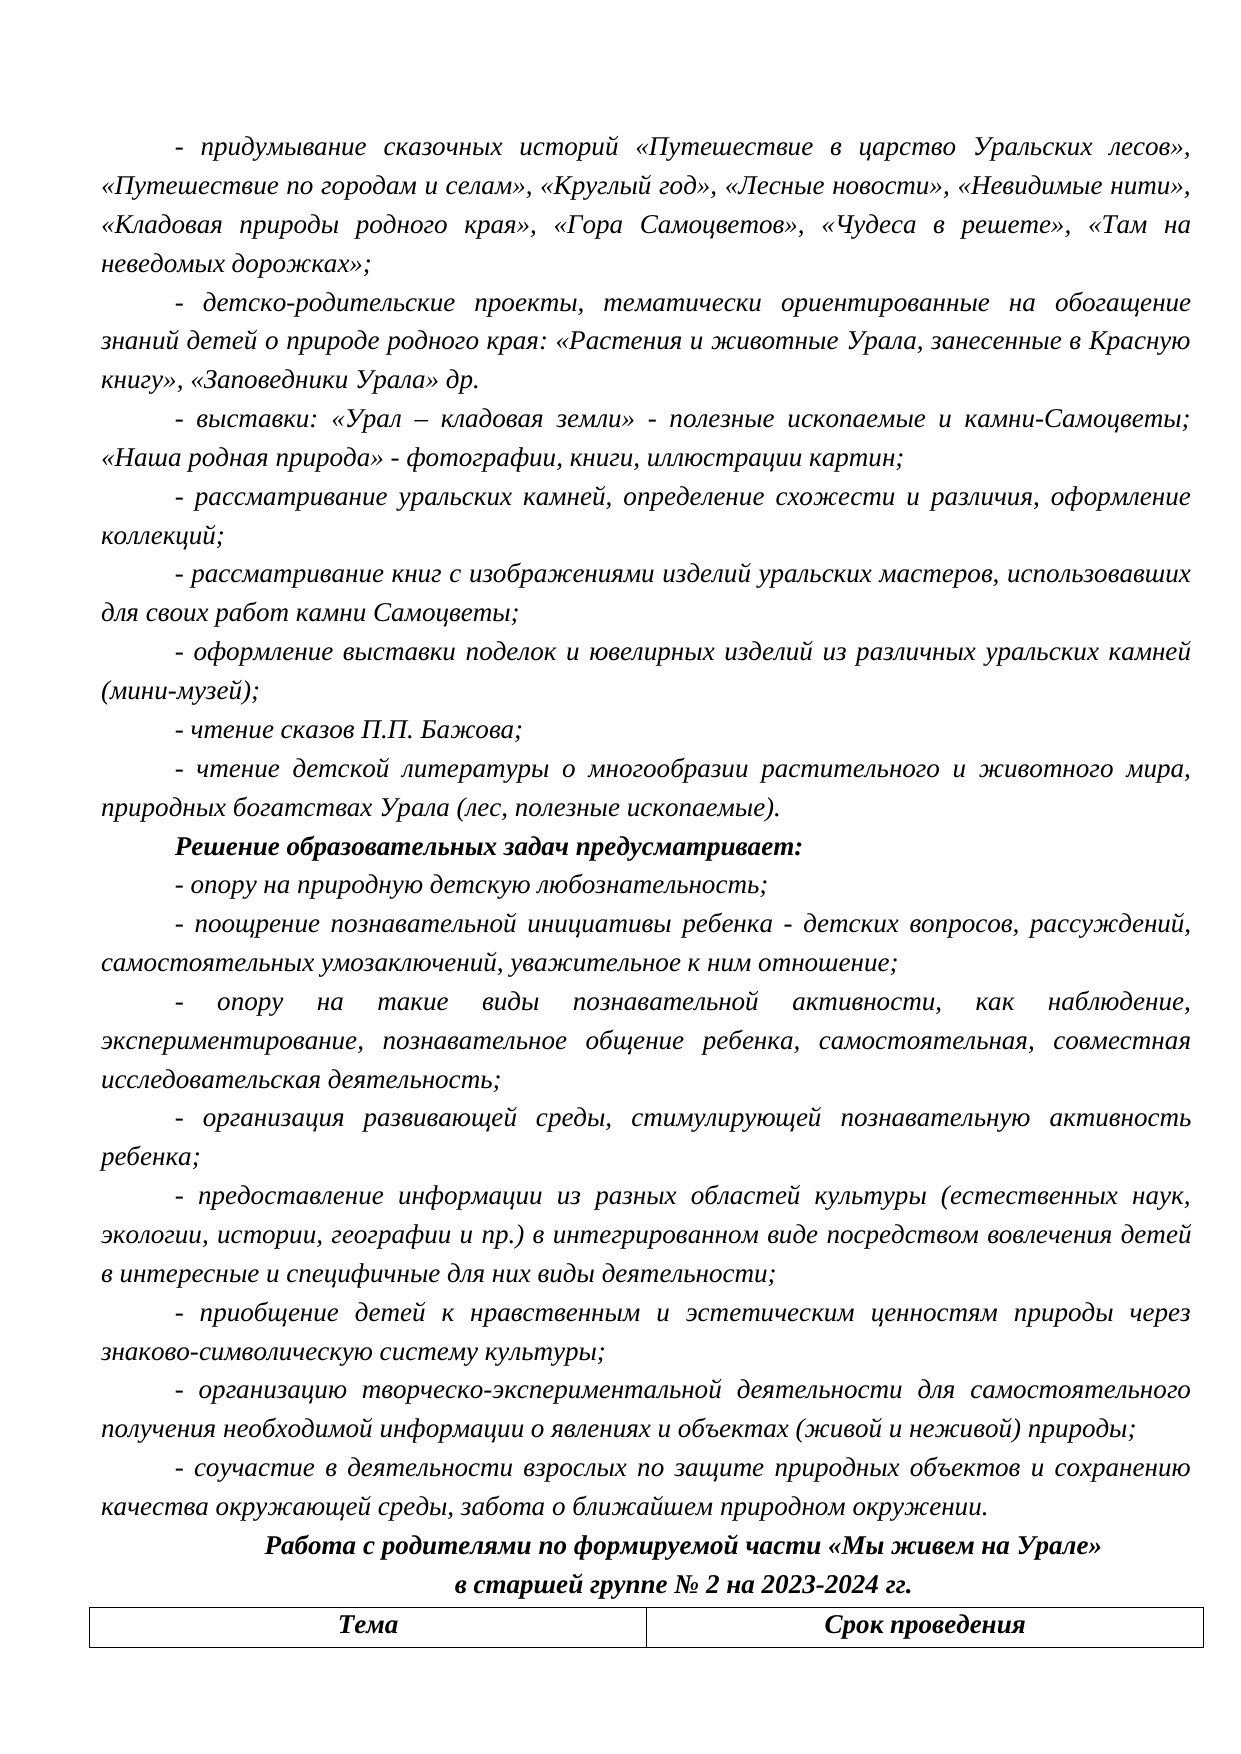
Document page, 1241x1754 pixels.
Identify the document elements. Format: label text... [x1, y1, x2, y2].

text - детско-родительские проекты, тематически ориентированные на обогащение знаний детей о природе родного края: «Растения и животные Урала, занесенные в Красную книгу», «Заповедники Урала» др. [101, 286, 1192, 394]
text - чтение сказов П.П. Бажова; [101, 713, 1192, 744]
text Работа с родителями по формируемой части «Мы живем на Урале» [101, 1529, 1192, 1560]
text - организация развивающей среды, стимулирующей познавательную активность ребенка; [101, 1102, 1192, 1172]
text - оформление выставки поделок и ювелирных изделий из различных уральских камней (мини-музей); [101, 635, 1192, 705]
text в старшей группе № 2 на 2023-2024 гг. [101, 1568, 1192, 1599]
text - опору на такие виды познавательной активности, как наблюдение, экспериментирование, познавательное общение ребенка, самостоятельная, совместная исследовательская деятельность; [101, 985, 1192, 1094]
text - выставки: «Урал – кладовая земли» - полезные ископаемые и камни-Самоцветы; «Наша родная природа» - фотографии, книги, иллюстрации картин; [101, 402, 1192, 472]
text - рассматривание книг с изображениями изделий уральских мастеров, использовавших для своих работ камни Самоцветы; [101, 558, 1192, 628]
text - опору на природную детскую любознательность; [101, 868, 1192, 899]
text - поощрение познавательной инициативы ребенка - детских вопросов, рассуждений, самостоятельных умозаключений, уважительное к ним отношение; [101, 907, 1192, 977]
text - предоставление информации из разных областей культуры (естественных наук, экологии, истории, географии и пр.) в интегрированном виде посредством вовлечения детей в интересные и специфичные для них виды деятельности; [101, 1179, 1192, 1288]
text - приобщение детей к нравственным и эстетическим ценностям природы через знаково-символическую систему культуры; [101, 1296, 1192, 1366]
text Решение образовательных задач предусматривает: [101, 829, 1192, 861]
text - рассматривание уральских камней, определение схожести и различия, оформление коллекций; [101, 480, 1192, 550]
table_header Срок проведения [647, 1608, 1203, 1647]
text - организацию творческо-экспериментальной деятельности для самостоятельного получения необходимой информации о явлениях и объектах (живой и неживой) природы; [101, 1373, 1192, 1443]
text - чтение детской литературы о многообразии растительного и животного мира, природных богатствах Урала (лес, полезные ископаемые). [101, 752, 1192, 822]
text - соучастие в деятельности взрослых по защите природных объектов и сохранению качества окружающей среды, забота о ближайшем природном окружении. [101, 1451, 1192, 1521]
text - придумывание сказочных историй «Путешествие в царство Уральских лесов», «Путешествие по городам и селам», «Круглый год», «Лесные новости», «Невидимые нити», «Кладовая природы родного края», «Гора Самоцветов», «Чудеса в решете», «Там на неведомых дорожках»; [101, 130, 1192, 278]
table_header Тема [90, 1608, 646, 1647]
